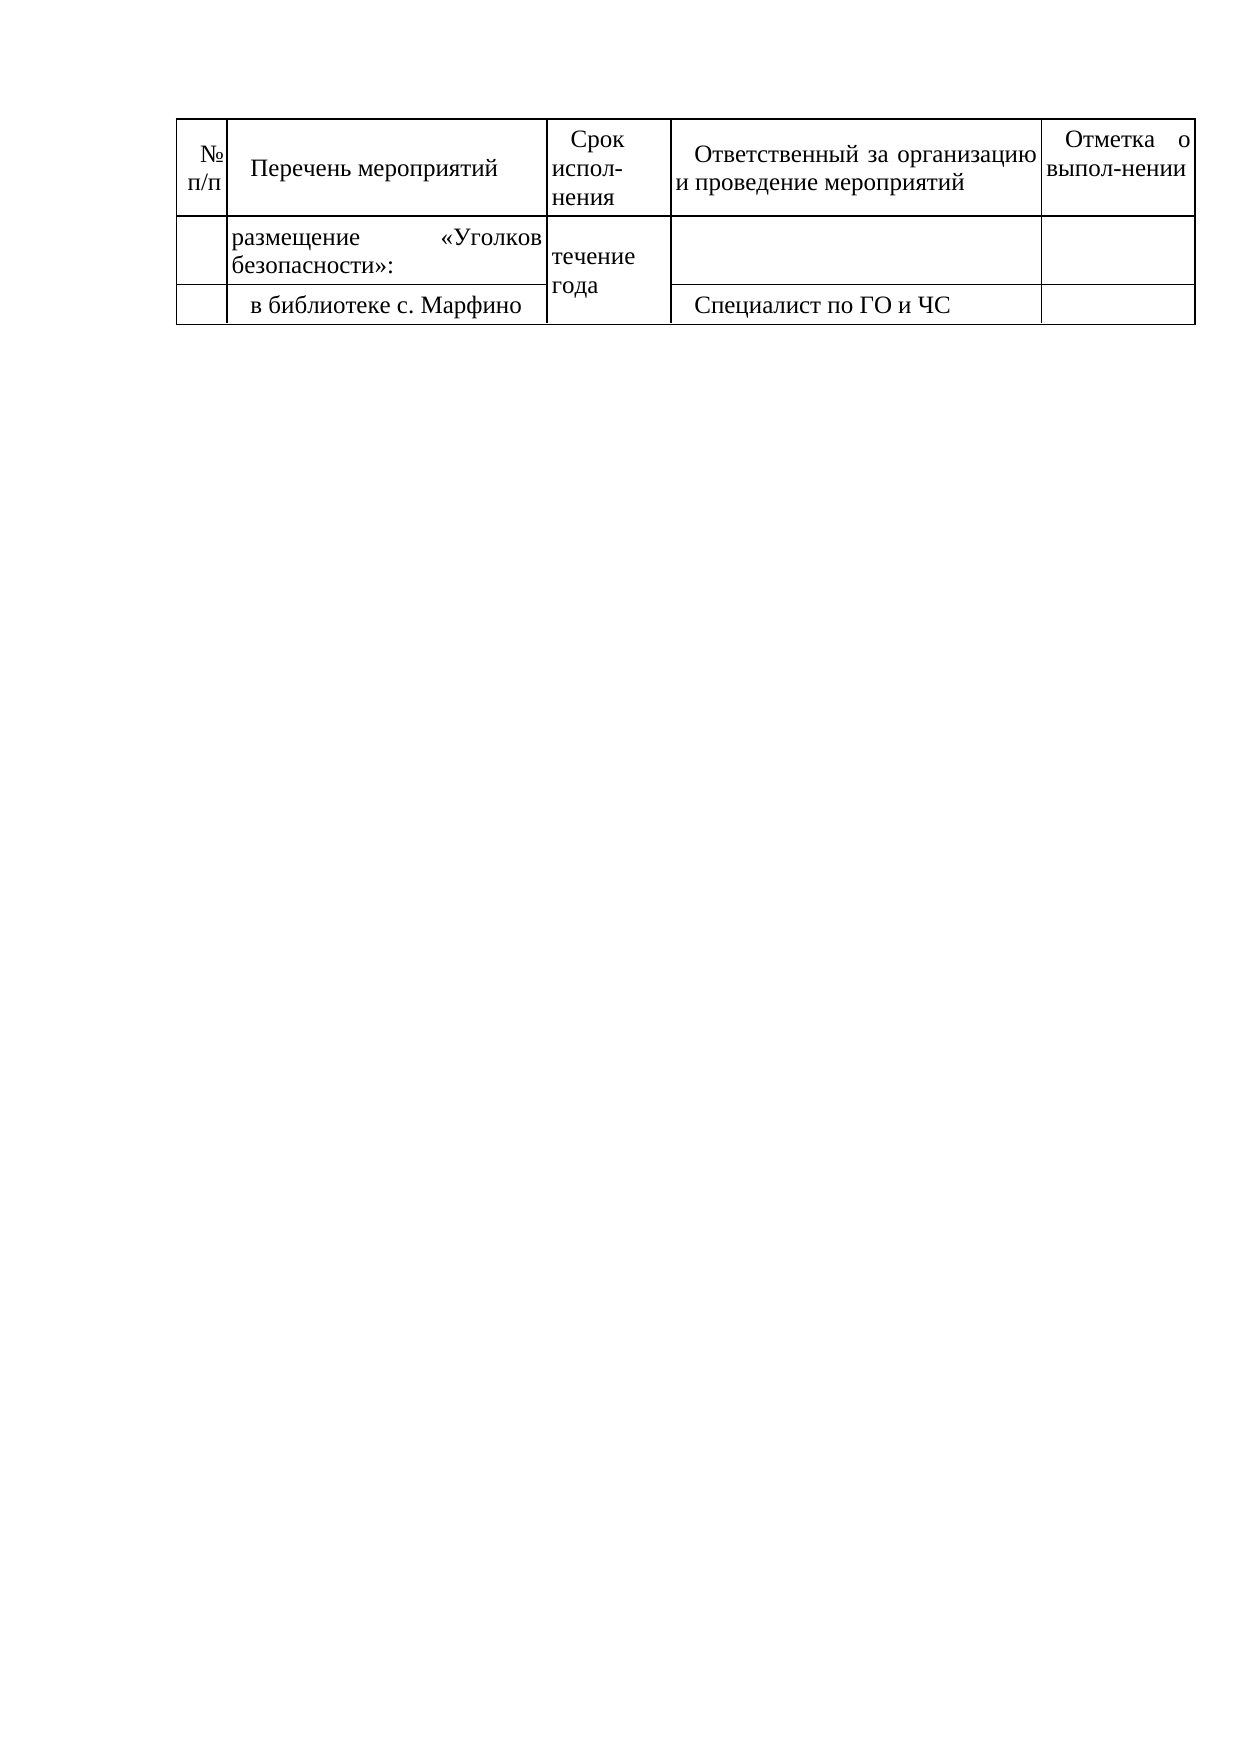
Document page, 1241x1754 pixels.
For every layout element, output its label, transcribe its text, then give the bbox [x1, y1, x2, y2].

table_cell [1042, 285, 1194, 323]
table_cell 5 [177, 217, 226, 284]
table_header Отметка о выпол-нении [1042, 120, 1194, 215]
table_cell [228, 217, 546, 284]
table_header Перечень мероприятий [228, 120, 546, 215]
table_cell В течение года [548, 217, 670, 323]
table_cell [1042, 217, 1194, 284]
table_cell [672, 217, 1041, 284]
table_header № п/п [177, 120, 226, 215]
table_cell Специалист по ГО и ЧС [672, 285, 1041, 323]
table_cell в библиотеке с. Марфино [228, 285, 546, 323]
table_header Срок испол-нения [548, 120, 670, 215]
table_cell [177, 285, 226, 323]
table_header Ответственный за организацию и проведение мероприятий [672, 120, 1041, 215]
